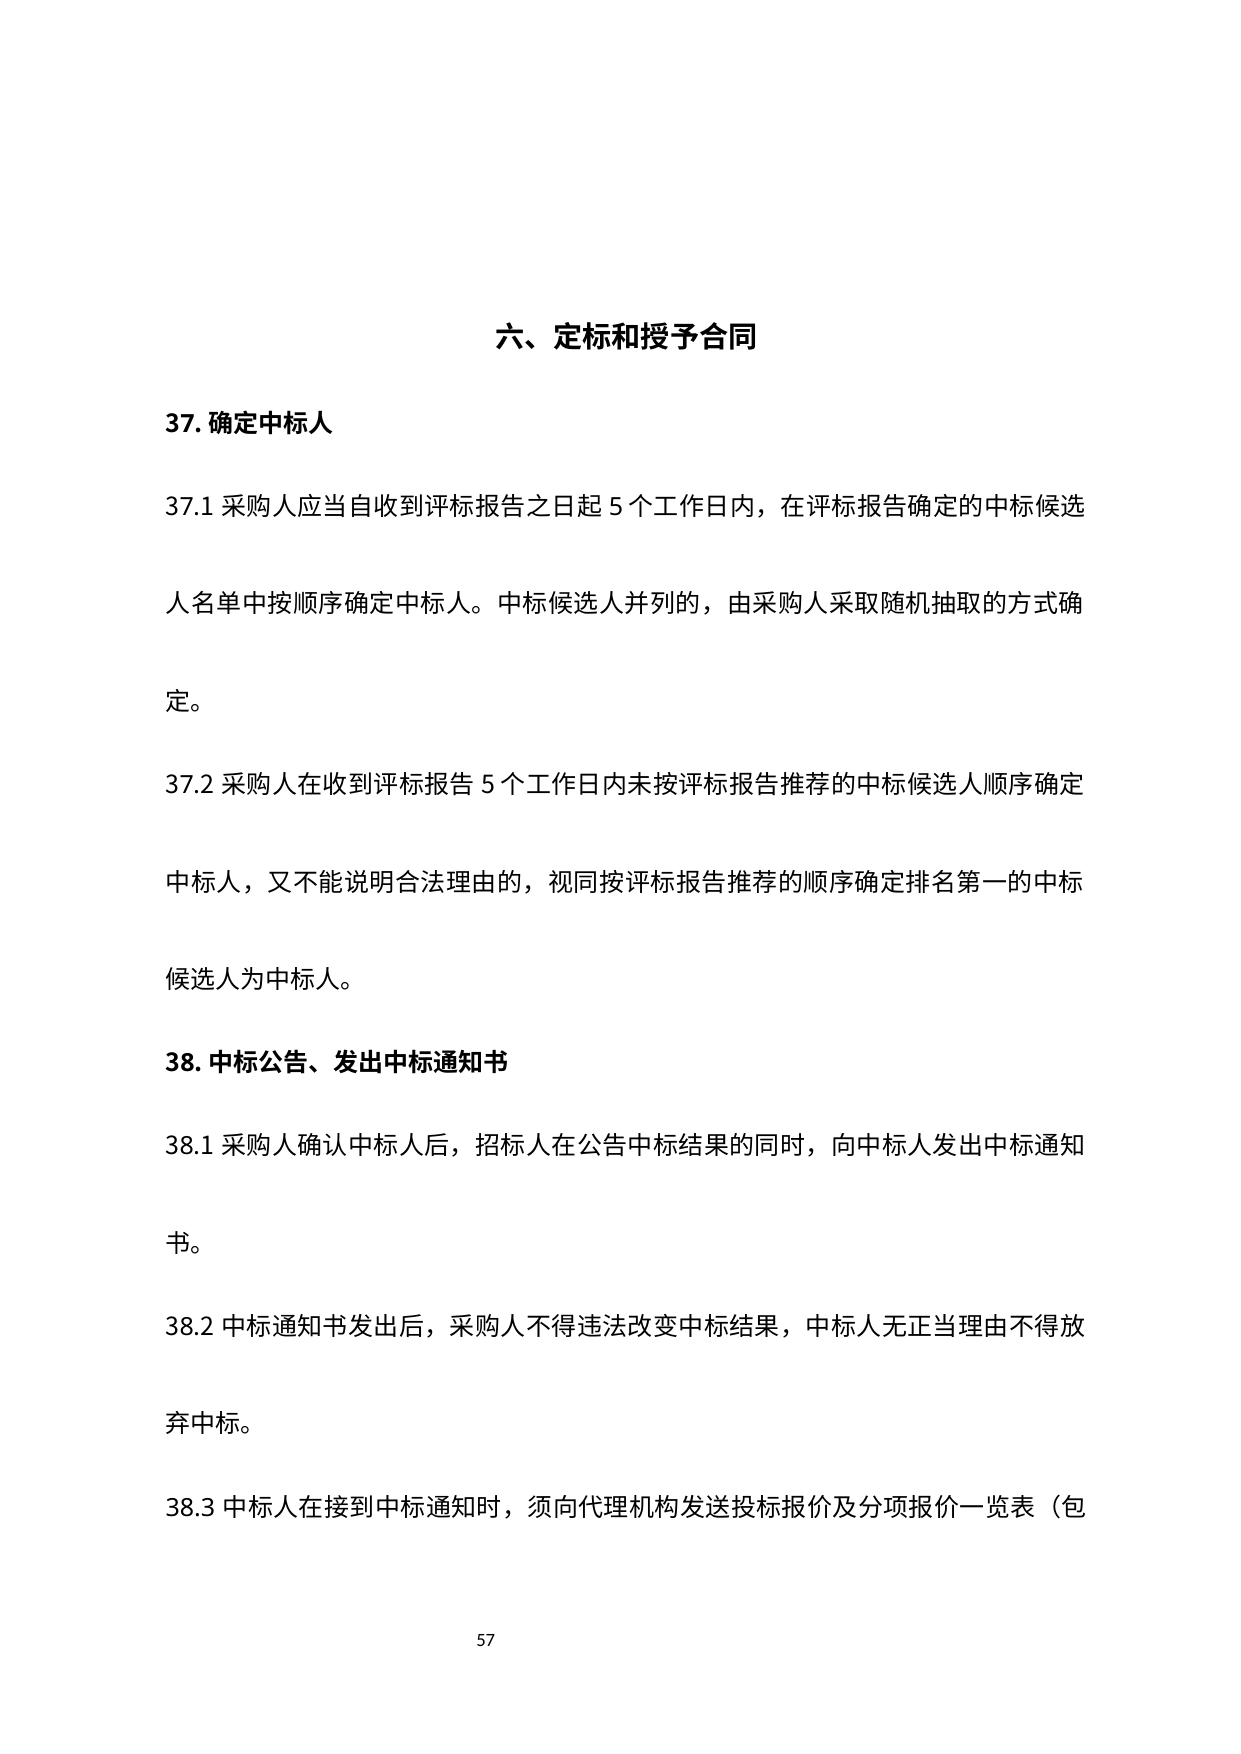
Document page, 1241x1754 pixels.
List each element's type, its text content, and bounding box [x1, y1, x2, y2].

text 37.1 采购人应当自收到评标报告之日起5个工作日内，在评标报告确定的中标候选人名单中按顺序确定中标人。中标候选人并列的，由采购人采取随机抽取的方式确定。 [165, 472, 1087, 732]
text 38.1 采购人确认中标人后，招标人在公告中标结果的同时，向中标人发出中标通知书。 [165, 1111, 1087, 1274]
text 38. 中标公告、发出中标通知书 [165, 1028, 1087, 1093]
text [165, 1473, 1087, 1538]
text 37. 确定中标人 [165, 389, 1087, 454]
text 六、定标和授予合同 [165, 303, 1087, 368]
text 38.2 中标通知书发出后，采购人不得违法改变中标结果，中标人无正当理由不得放弃中标。 [165, 1292, 1087, 1454]
text 37.2 采购人在收到评标报告5个工作日内未按评标报告推荐的中标候选人顺序确定中标人，又不能说明合法理由的，视同按评标报告推荐的顺序确定排名第一的中标候选人为中标人。 [165, 750, 1087, 1010]
